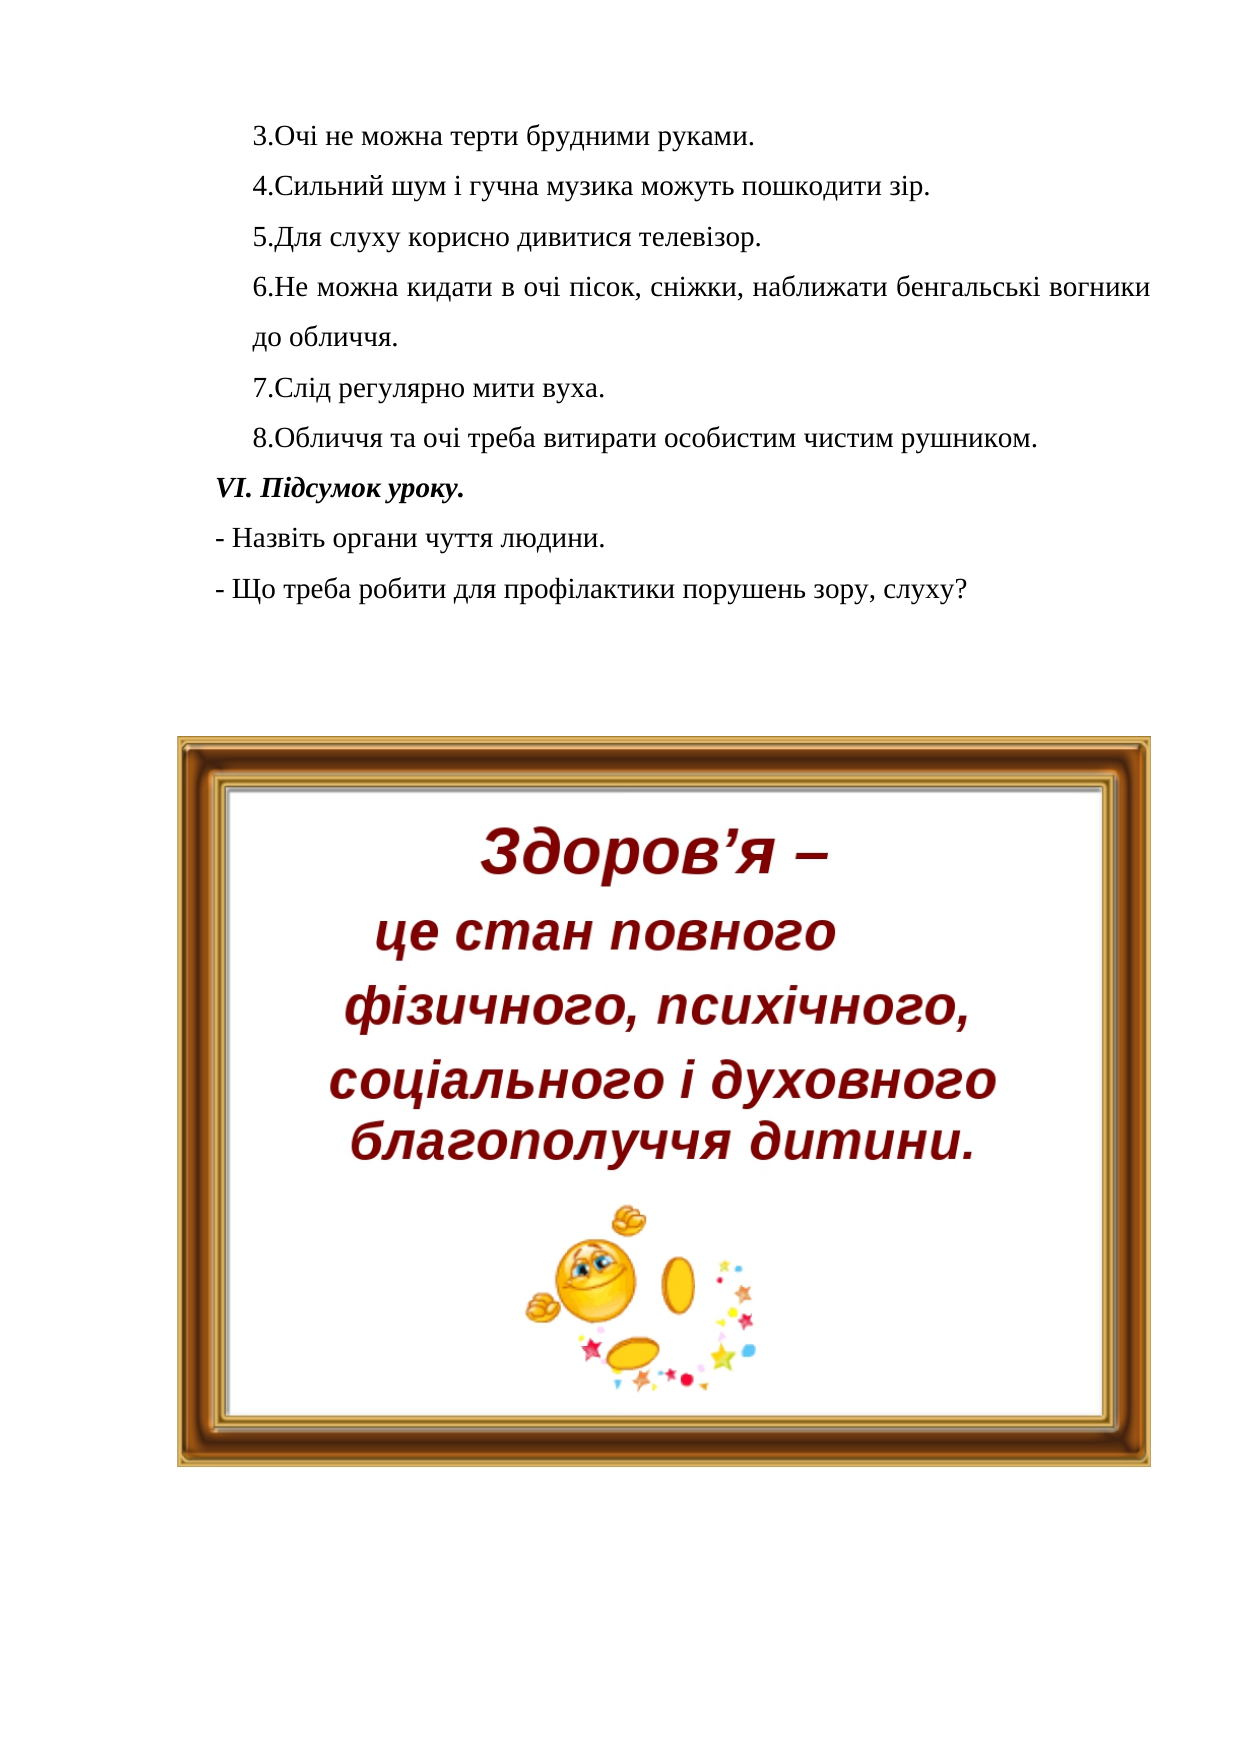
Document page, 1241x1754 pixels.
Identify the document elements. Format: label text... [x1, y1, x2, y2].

picture [177, 736, 1152, 1468]
text VI. Підсумок уроку. [177, 470, 1152, 504]
text 7.Слід регулярно мити вуха. [252, 370, 1152, 403]
text - Назвіть органи чуття людини. [177, 521, 1152, 554]
text 5.Для слуху корисно дивитися телевізор. [252, 219, 1152, 252]
text 4.Сильний шум і гучна музика можуть пошкодити зір. [252, 168, 1152, 202]
text - Що треба робити для профілактики порушень зору, слуху? [177, 571, 1152, 604]
text 8.Обличчя та очі треба витирати особистим чистим рушником. [252, 420, 1152, 453]
text 3.Очі не можна терти брудними руками. [252, 118, 1152, 152]
text 6.Не можна кидати в очі пісок, сніжки, наближати бенгальські вогники до обличчя. [252, 269, 1152, 353]
